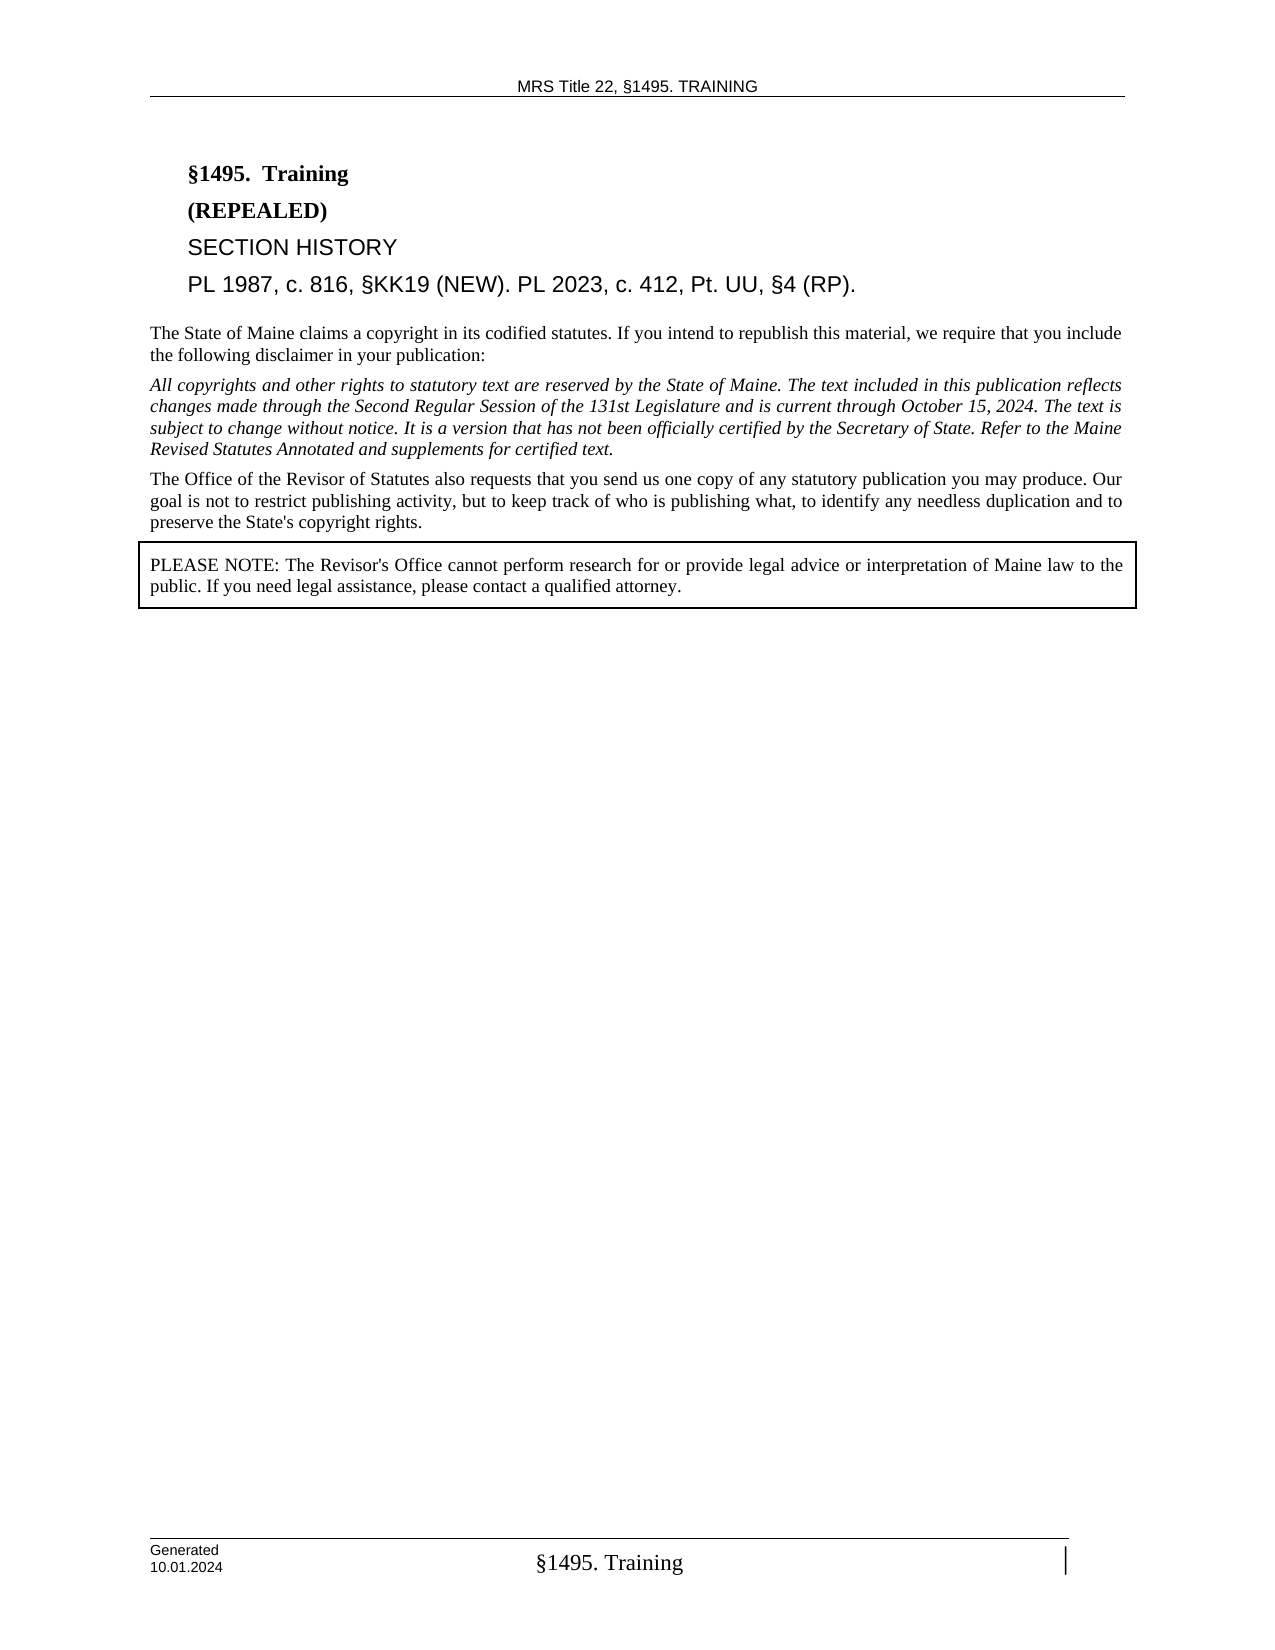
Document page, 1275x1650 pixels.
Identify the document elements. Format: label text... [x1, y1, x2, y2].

text All copyrights and other rights to statutory text are reserved by the State of Maine. The text included in this publication reflects changes made through the Second Regular Session of the 131st Legislature and is current through October 15, 2024 . The text is subject to change without notice. It is a version that has not been officially certified by the Secretary of State. Refer to the Maine Revised Statutes Annotated and supplements for certified text. [150, 373, 1125, 460]
text §1495. Training [187, 160, 1125, 187]
text The State of Maine claims a copyright in its codified statutes. If you intend to republish this material, we require that you include the following disclaimer in your publication: [150, 322, 1125, 365]
text (REPEALED) [187, 197, 1125, 223]
text SECTION HISTORY [187, 234, 1125, 260]
text PLEASE NOTE: The Revisor's Office cannot perform research for or provide legal advice or interpretation of Maine law to the public. If you need legal assistance, please contact a qualified attorney. [140, 543, 1135, 607]
text The Office of the Revisor of Statutes also requests that you send us one copy of any statutory publication you may produce. Our goal is not to restrict publishing activity, but to keep track of who is publishing what, to identify any needless duplication and to preserve the State's copyright rights. [150, 468, 1125, 533]
text PL 1987, c. 816, §KK19 (NEW). PL 2023, c. 412, Pt. UU, §4 (RP). [187, 271, 1125, 297]
